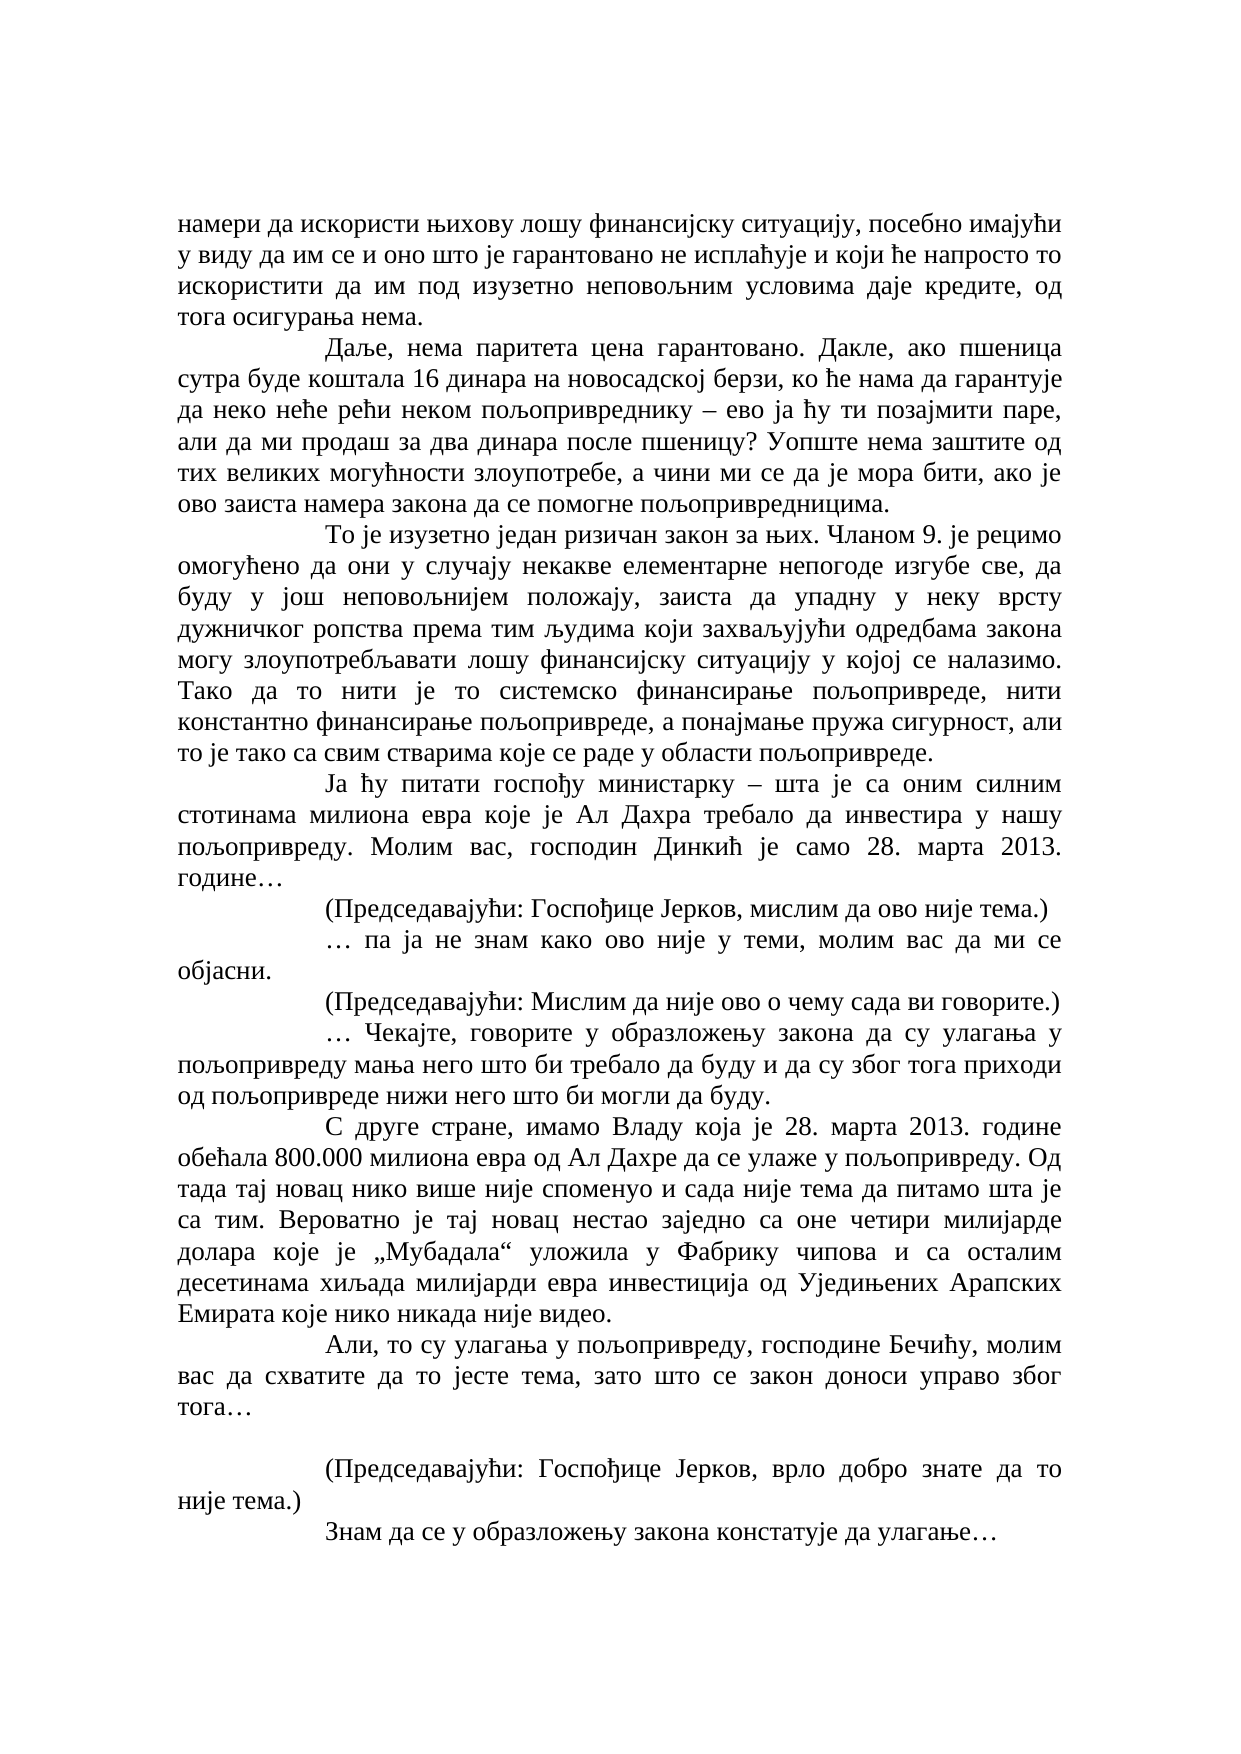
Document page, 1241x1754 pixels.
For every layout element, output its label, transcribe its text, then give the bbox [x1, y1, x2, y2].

text То је изузетно један ризичан закон за њих. Чланом 9. је рецимо омогућено да они у случају некакве елементарне непогоде изгубе све, да буду у још неповољнијем положају, заиста да упадну у неку врсту дужничког ропства према тим људима који захваљујући одредбама закона могу злоупотребљавати лошу финансијску ситуацију у којој се налазимо. Тако да то нити је то системско финансирање пољопривреде, нити константно финансирање пољопривреде, а понајмање пружа сигурност, али то је тако са свим стварима које се раде у области пољопривреде. [177, 518, 1063, 767]
text … Чекајте, говорите у образложењу закона да су улагања у пољопривреду мања него што би требало да буду и да су због тога приходи од пољопривреде нижи него што би могли да буду. [177, 1017, 1063, 1110]
text (Председавајући: Госпођице Јерков, врло добро знате да то није тема.) [177, 1453, 1063, 1515]
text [177, 207, 1063, 331]
text Знам да се у образложењу закона констатује да улагање… [177, 1515, 1063, 1546]
text Даље, нема паритета цена гарантовано. Дакле, ако пшеница сутра буде коштала 16 динара на новосадској берзи, ко ће нама да гарантује да неко неће рећи неком пољопривреднику – ево ја ћу ти позајмити паре, али да ми продаш за два динара после пшеницу? Уопште нема заштите од тих великих могућности злоупотребе, а чини ми се да је мора бити, ако је ово заиста намера закона да се помогне пољопривредницима. [177, 331, 1063, 518]
text … па ја не знам како ово није у теми, молим вас да ми се објасни. [177, 923, 1063, 985]
text Ја ћу питати госпођу министарку – шта је са оним силним стотинама милиона евра које је Ал Дахра требало да инвестира у нашу пољопривреду. Молим вас, господин Динкић је само 28. марта 2013. године… [177, 767, 1063, 892]
text С друге стране, имамо Владу која је 28. марта 2013. године обећала 800.000 милиона евра од Ал Дахре да се улаже у пољопривреду. Од тада тај новац нико више није споменуо и сада није тема да питамо шта је са тим. Вероватно је тај новац нестао заједно са оне четири милијарде долара које је „Мубадала“ уложила у Фабрику чипова и са осталим десетинама хиљада милијарди евра инвестиција од Уједињених Арапских Емирата које нико никада није видео. [177, 1110, 1063, 1328]
text (Председавајући: Мислим да није ово о чему сада ви говорите.) [177, 985, 1063, 1017]
text (Председавајући: Госпођице Јерков, мислим да ово није тема.) [177, 892, 1063, 923]
text Али, то су улагања у пољопривреду, господине Бечићу, молим вас да схватите да то јесте тема, зато што се закон доноси управо због тога… [177, 1328, 1063, 1421]
